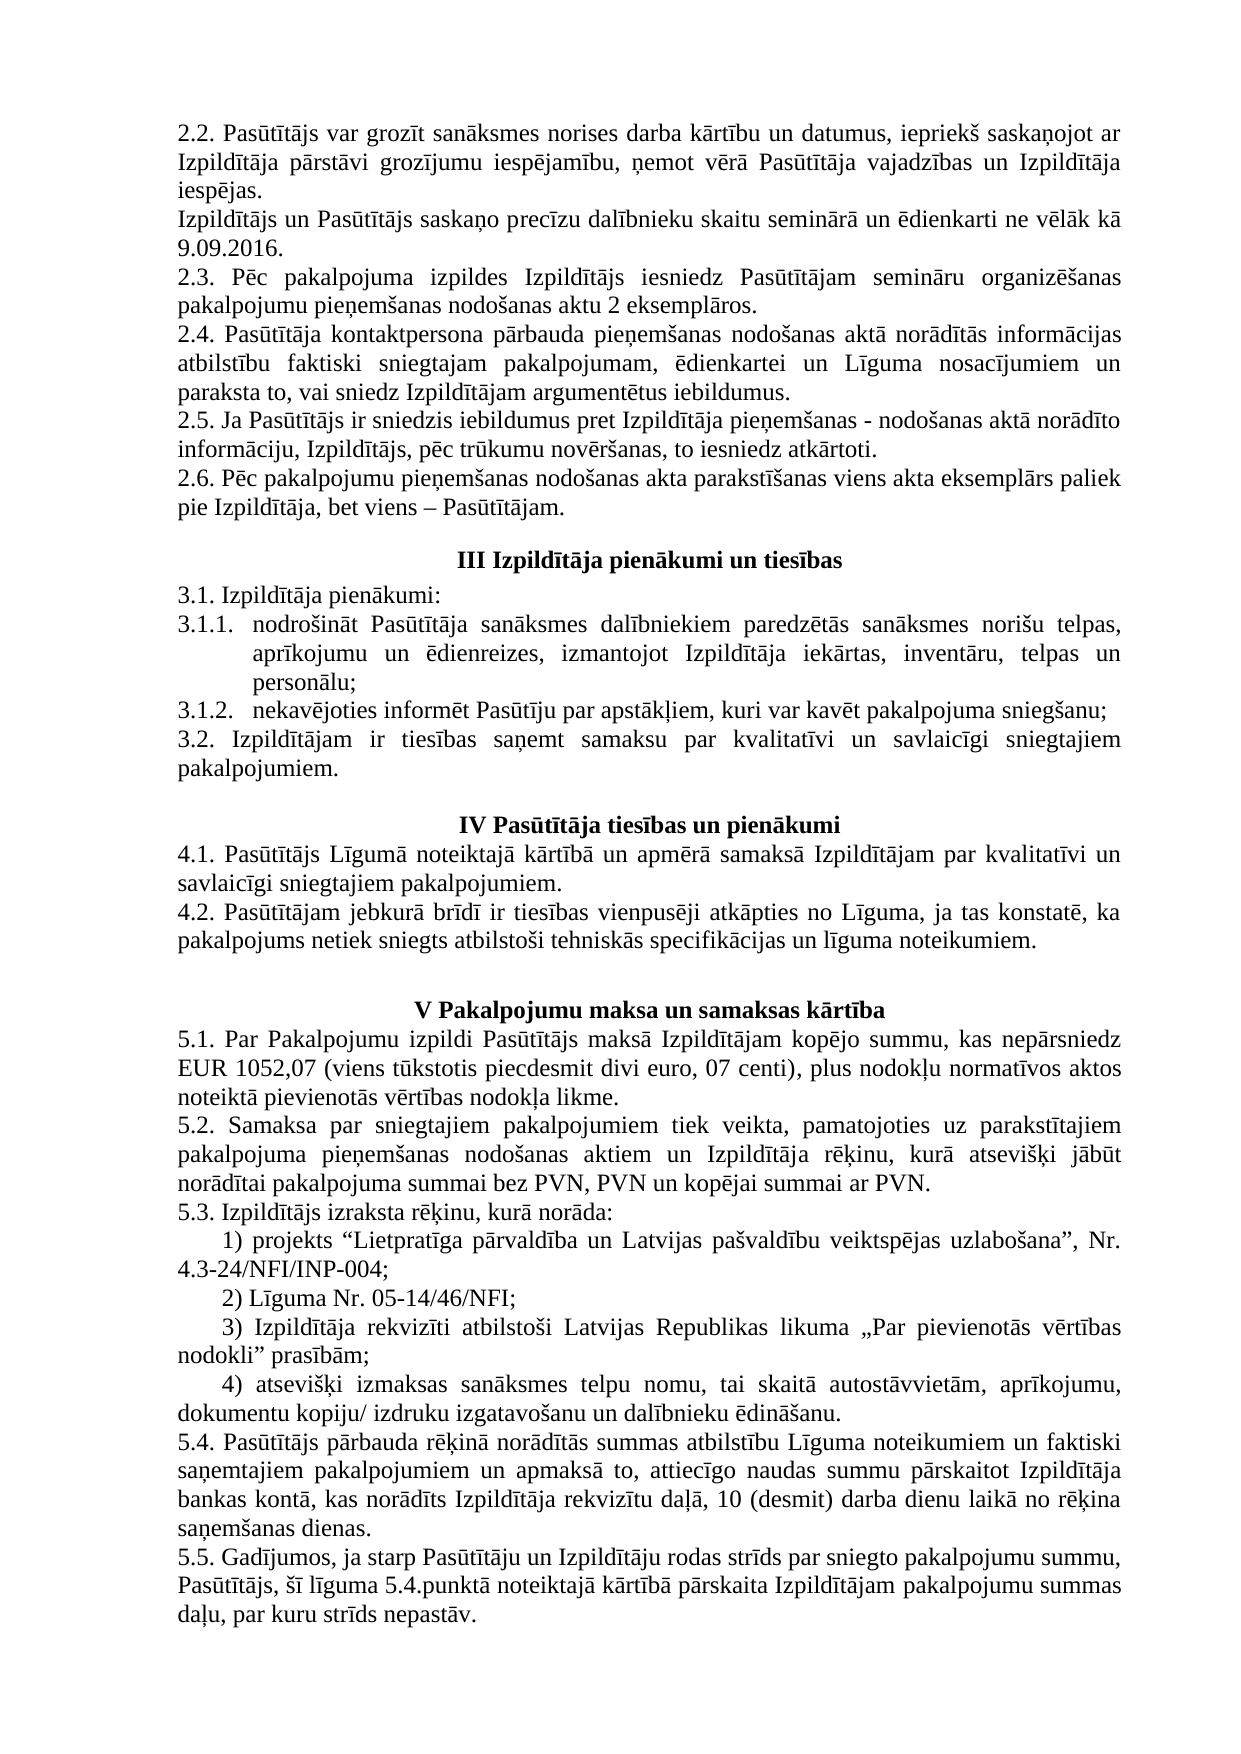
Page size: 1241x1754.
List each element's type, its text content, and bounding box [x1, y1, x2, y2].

subtitle Izpildītājs un Pasūtītājs saskaņo precīzu dalībnieku skaitu seminārā un ēdienkarti ne vēlāk kā 9.09.2016. [177, 204, 1122, 262]
text 2) Līguma Nr. 05-14/46/NFI; [177, 1283, 1122, 1312]
text 5.1. Par Pakalpojumu izpildi Pasūtītājs maksā Izpildītājam kopējo summu, kas nepārsniedz EUR 1052,07 (viens tūkstotis piecdesmit divi euro, 07 centi), plus nodokļu normatīvos aktos noteiktā pievienotās vērtības nodokļa likme. [177, 1024, 1122, 1111]
text 5.2. Samaksa par sniegtajiem pakalpojumiem tiek veikta, pamatojoties uz parakstītajiem pakalpojuma pieņemšanas nodošanas aktiem un Izpildītāja rēķinu, kurā atsevišķi jābūt norādītai pakalpojuma summai bez PVN, PVN un kopējai summai ar PVN. [177, 1111, 1122, 1197]
text 4.1. Pasūtītājs Līgumā noteiktajā kārtībā un apmērā samaksā Izpildītājam par kvalitatīvi un savlaicīgi sniegtajiem pakalpojumiem. [177, 839, 1122, 897]
subtitle III Izpildītāja pienākumi un tiesības [177, 546, 1122, 574]
list 5.5. Gadījumos, ja starp Pasūtītāju un Izpildītāju rodas strīds par sniegto pakalpojumu summu, Pasūtītājs, šī līguma 5.4.punktā noteiktajā kārtībā pārskaita Izpildītājam pakalpojumu summas daļu, par kuru strīds nepastāv. [177, 1542, 1122, 1628]
text V Pakalpojumu maksa un samaksas kārtība [177, 996, 1122, 1024]
text IV Pasūtītāja tiesības un pienākumi [177, 811, 1122, 839]
text 3) Izpildītāja rekvizīti atbilstoši Latvijas Republikas likuma „Par pievienotās vērtības nodokli” prasībām; [177, 1312, 1122, 1369]
text 4.2. Pasūtītājam jebkurā brīdī ir tiesības vienpusēji atkāpties no Līguma, ja tas konstatē, ka pakalpojums netiek sniegts atbilstoši tehniskās specifikācijas un līguma noteikumiem. [177, 897, 1122, 954]
subtitle 3.1. Izpildītāja pienākumi: [177, 581, 1122, 609]
text 2.4. Pasūtītāja kontaktpersona pārbauda pieņemšanas nodošanas aktā norādītās informācijas atbilstību faktiski sniegtajam pakalpojumam, ēdienkartei un Līguma nosacījumiem un paraksta to, vai sniedz Izpildītājam argumentētus iebildumus. [177, 319, 1122, 406]
text 2.3. Pēc pakalpojuma izpildes Izpildītājs iesniedz Pasūtītājam semināru organizēšanas pakalpojumu pieņemšanas nodošanas aktu 2 eksemplāros. [177, 262, 1122, 319]
text 3.2. Izpildītājam ir tiesības saņemt samaksu par kvalitatīvi un savlaicīgi sniegtajiem pakalpojumiem. [177, 724, 1122, 782]
text 4) atsevišķi izmaksas sanāksmes telpu nomu, tai skaitā autostāvvietām, aprīkojumu, dokumentu kopiju/ izdruku izgatavošanu un dalībnieku ēdināšanu. [177, 1369, 1122, 1427]
list nodrošināt Pasūtītāja sanāksmes dalībniekiem paredzētās sanāksmes norišu telpas, aprīkojumu un ēdienreizes, izmantojot Izpildītāja iekārtas, inventāru, telpas un personālu; [177, 609, 1122, 696]
text 1) projekts “Lietpratīga pārvaldība un Latvijas pašvaldību veiktspējas uzlabošana”, Nr. 4.3-24/NFI/INP-004; [177, 1226, 1122, 1283]
list 5.3. Izpildītājs izraksta rēķinu, kurā norāda: [177, 1197, 1122, 1226]
list nekavējoties informēt Pasūtīju par apstākļiem, kuri var kavēt pakalpojuma sniegšanu; [177, 696, 1122, 724]
text 2.6. Pēc pakalpojumu pieņemšanas nodošanas akta parakstīšanas viens akta eksemplārs paliek pie Izpildītāja, bet viens – Pasūtītājam. [177, 463, 1122, 521]
text 2.5. Ja Pasūtītājs ir sniedzis iebildumus pret Izpildītāja pieņemšanas - nodošanas aktā norādīto informāciju, Izpildītājs, pēc trūkumu novēršanas, to iesniedz atkārtoti. [177, 406, 1122, 463]
subtitle 2.2. Pasūtītājs var grozīt sanāksmes norises darba kārtību un datumus, iepriekš saskaņojot ar Izpildītāja pārstāvi grozījumu iespējamību, ņemot vērā Pasūtītāja vajadzības un Izpildītāja iespējas. [177, 118, 1122, 204]
text 5.4. Pasūtītājs pārbauda rēķinā norādītās summas atbilstību Līguma noteikumiem un faktiski saņemtajiem pakalpojumiem un apmaksā to, attiecīgo naudas summu pārskaitot Izpildītāja bankas kontā, kas norādīts Izpildītāja rekvizītu daļā, 10 (desmit) darba dienu laikā no rēķina saņemšanas dienas. [177, 1427, 1122, 1542]
